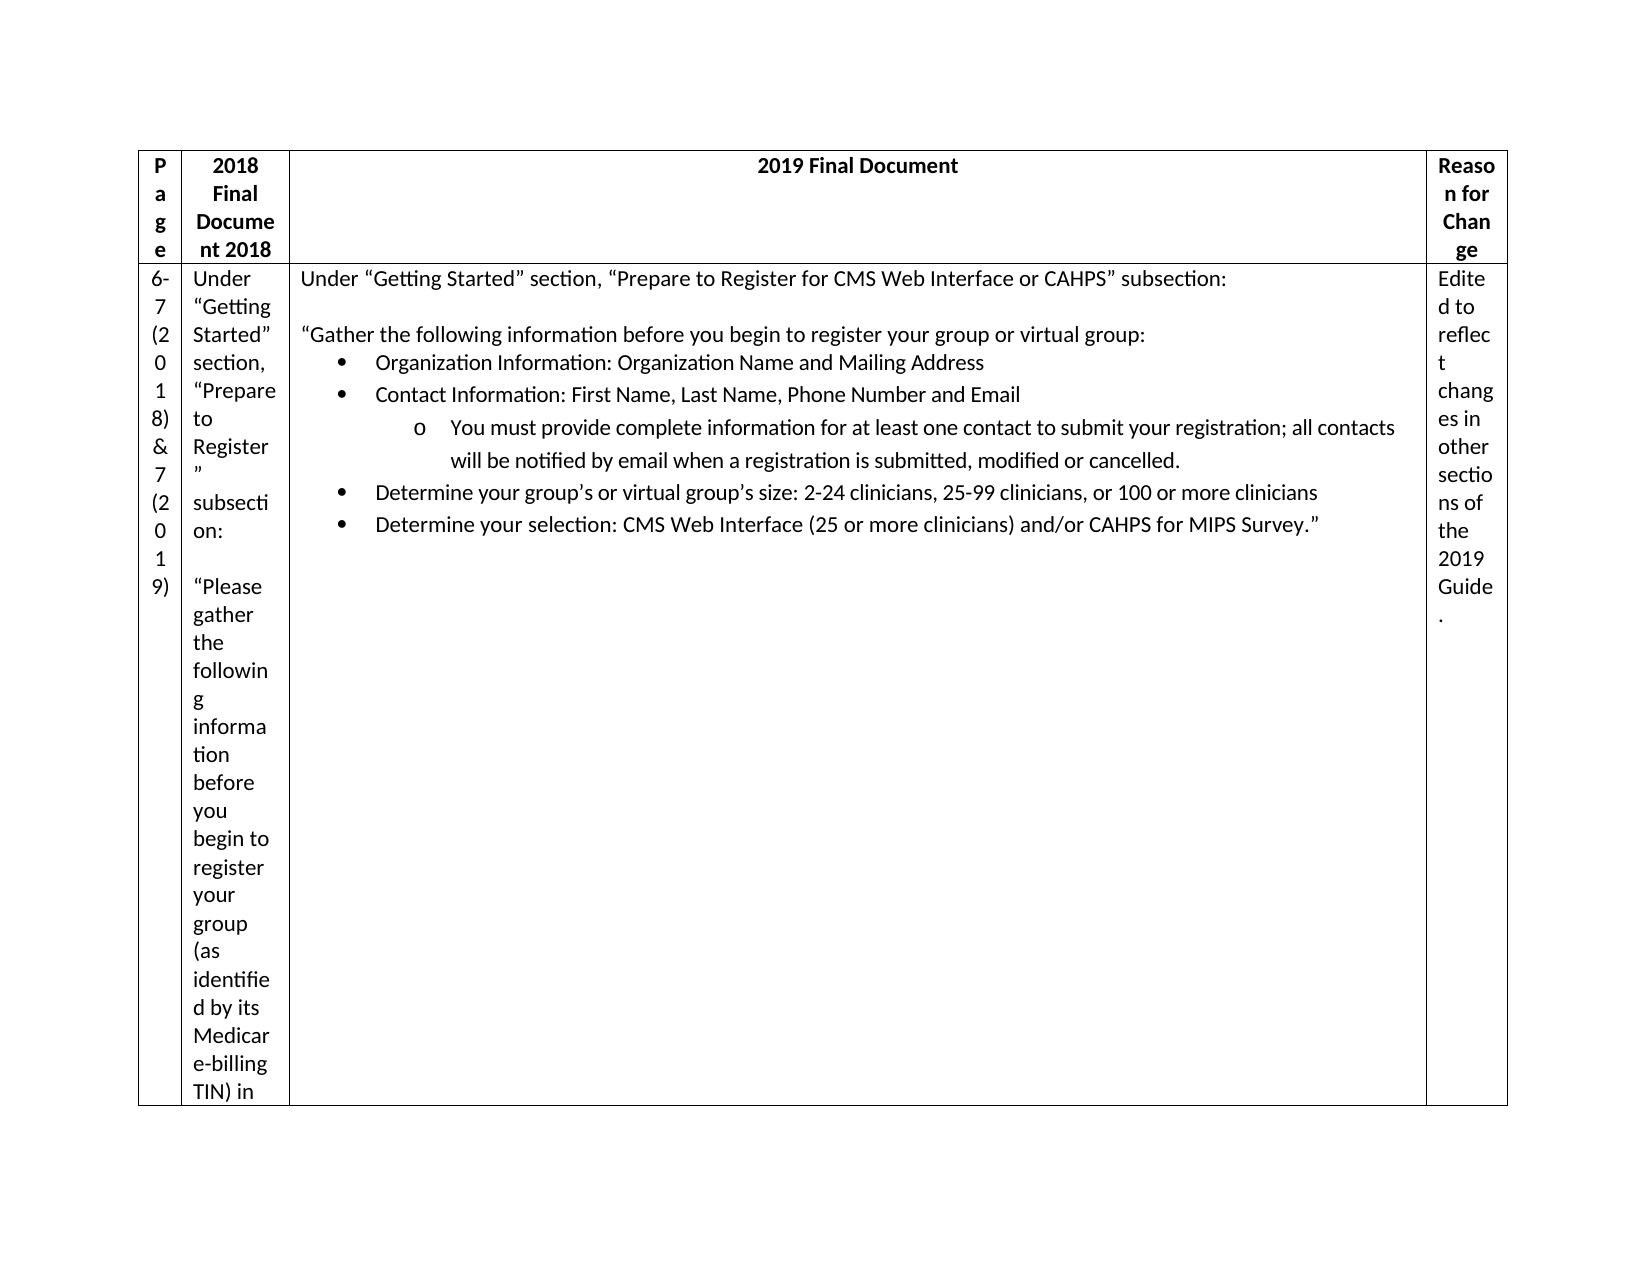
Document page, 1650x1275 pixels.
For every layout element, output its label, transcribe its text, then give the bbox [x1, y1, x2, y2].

table_header 2019 Final Document [290, 151, 1426, 263]
table_cell 6-7 (2018) & 7 (2019) [139, 264, 181, 1105]
table_header Reason for Change [1427, 151, 1507, 263]
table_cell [290, 264, 1426, 1105]
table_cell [182, 264, 289, 1105]
table_header Page [139, 151, 181, 263]
table_header 2018 Final Document 2018 [182, 151, 289, 263]
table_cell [1427, 264, 1507, 1105]
